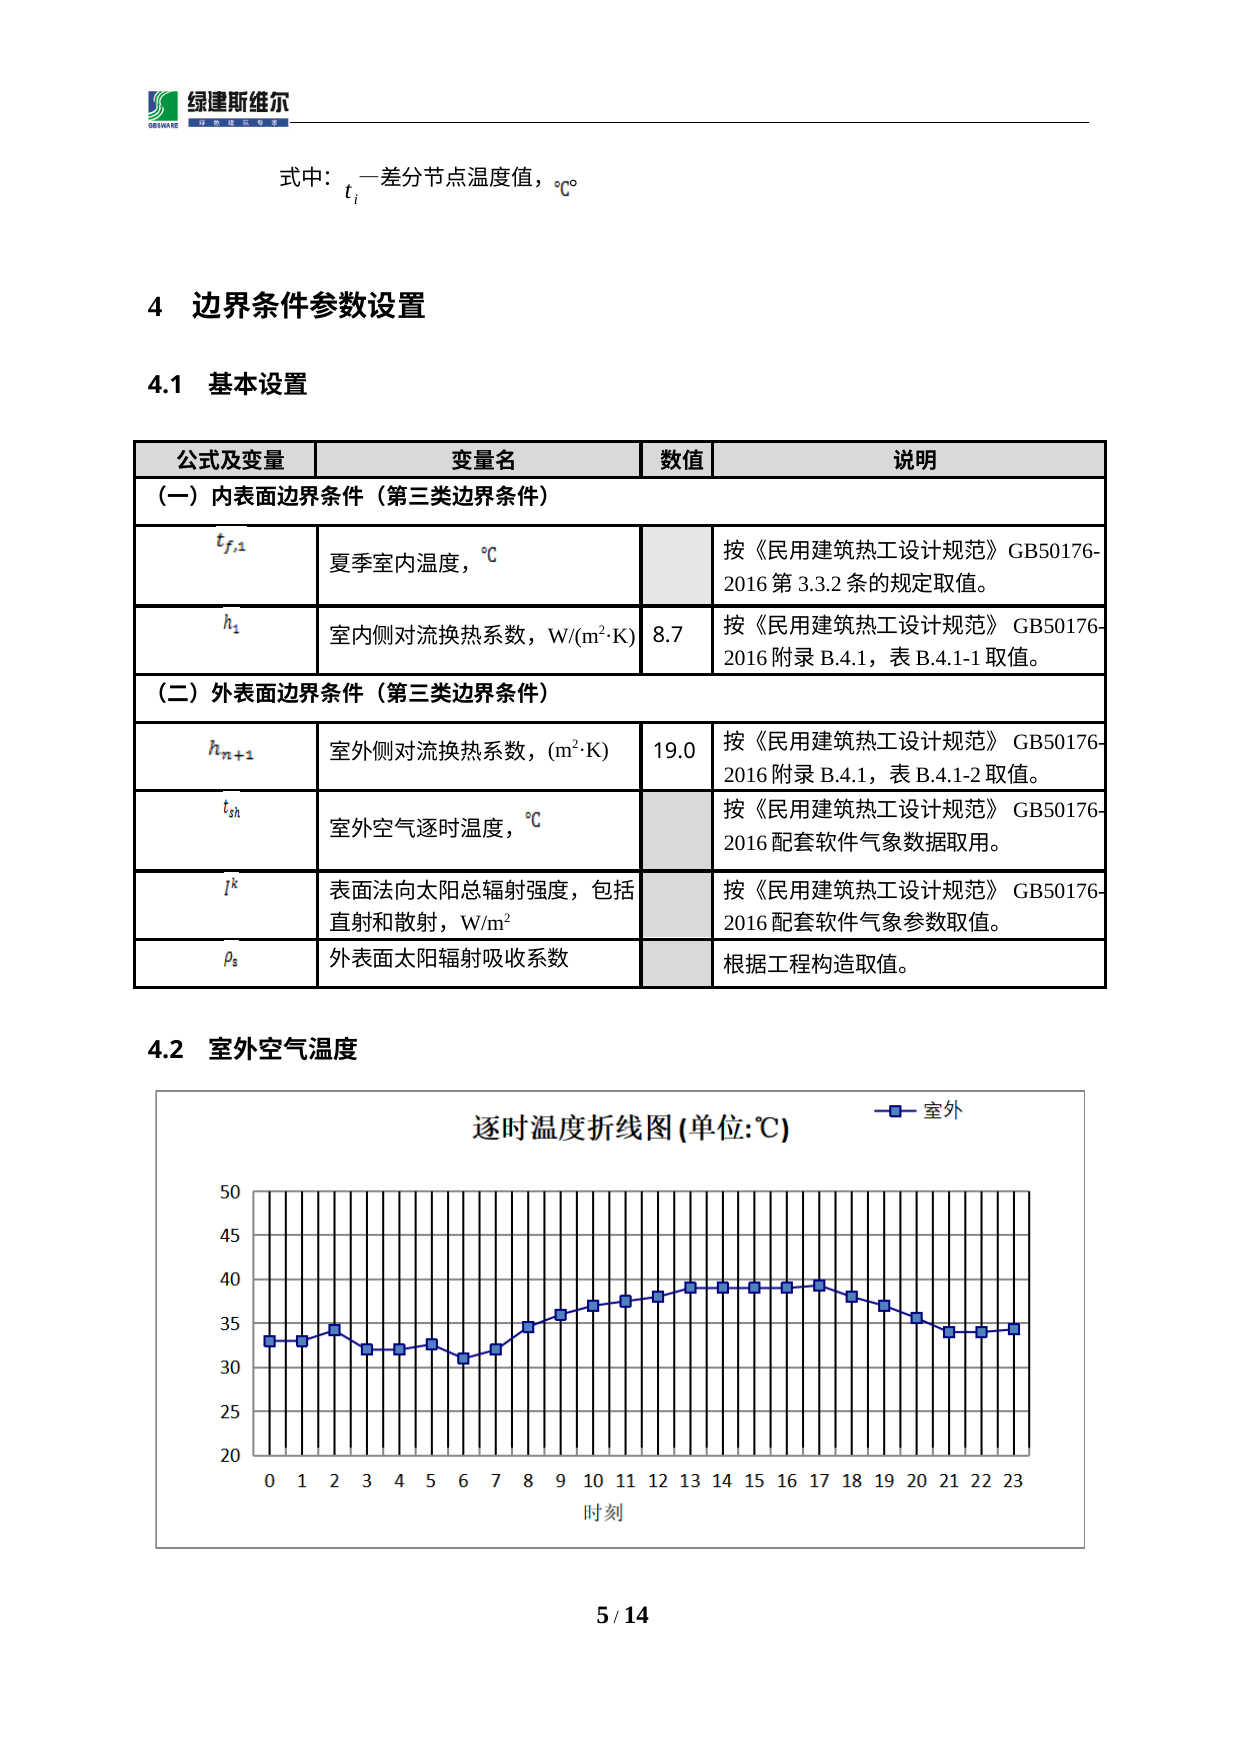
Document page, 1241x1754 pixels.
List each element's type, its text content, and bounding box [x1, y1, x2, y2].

table_cell [136, 527, 316, 604]
picture [224, 872, 239, 903]
table_cell [643, 873, 711, 937]
table_cell 按《民用建筑热工设计规范》 GB50176-2016配套软件气象数据取用。 [714, 792, 1104, 869]
table_header 数值 [643, 443, 711, 476]
picture [223, 607, 240, 638]
subtitle 室外空气温度 [148, 1014, 1092, 1066]
table_cell 室外侧对流换热系数，(m2·K) [319, 724, 639, 789]
picture [147, 88, 290, 130]
table_cell [136, 608, 316, 672]
table_header 说明 [714, 443, 1104, 476]
subtitle 基本设置 [148, 350, 1092, 415]
table_cell 19.0 [643, 724, 711, 789]
table_cell 室外空气逐时温度， [319, 792, 639, 869]
picture [216, 526, 247, 557]
table_cell （二）外表面边界条件（第三类边界条件） [136, 676, 1104, 721]
table_cell 按《民用建筑热工设计规范》 GB50176-2016配套软件气象参数取值。 [714, 873, 1104, 937]
table_cell 8.7 [643, 608, 711, 672]
picture [525, 805, 541, 836]
picture [224, 940, 239, 971]
table_cell 表面法向太阳总辐射强度，包括直射和散射，W/m2 [319, 873, 639, 937]
table_cell 室内侧对流换热系数，W/(m2·K) [319, 608, 639, 672]
table_cell [643, 941, 711, 986]
table_cell [136, 724, 316, 789]
subtitle 边界条件参数设置 [148, 283, 1092, 325]
table_cell 夏季室内温度， [319, 527, 639, 604]
table_cell [643, 792, 711, 869]
table_cell 外表面太阳辐射吸收系数 [319, 941, 639, 986]
table_cell 按《民用建筑热工设计规范》GB50176-2016第3.3.2条的规定取值。 [714, 527, 1104, 604]
table_cell 根据工程构造取值。 [714, 941, 1104, 986]
picture [208, 733, 255, 764]
picture [554, 174, 570, 205]
table_cell [136, 873, 316, 937]
picture [155, 1090, 1085, 1549]
picture [481, 540, 497, 571]
table_cell [136, 941, 316, 986]
table_cell [136, 792, 316, 869]
table_cell 按《民用建筑热工设计规范》 GB50176-2016附录B.4.1，表B.4.1-2取值。 [714, 724, 1104, 789]
table_header 变量名 [317, 443, 639, 476]
table_cell [643, 527, 711, 604]
picture [223, 791, 240, 822]
text 式中：—差分节点温度值，。 [148, 160, 1092, 225]
table_cell （一）内表面边界条件（第三类边界条件） [136, 479, 1104, 524]
table_header 公式及变量 [136, 443, 314, 476]
table_cell 按《民用建筑热工设计规范》 GB50176-2016附录B.4.1，表B.4.1-1取值。 [714, 608, 1104, 672]
